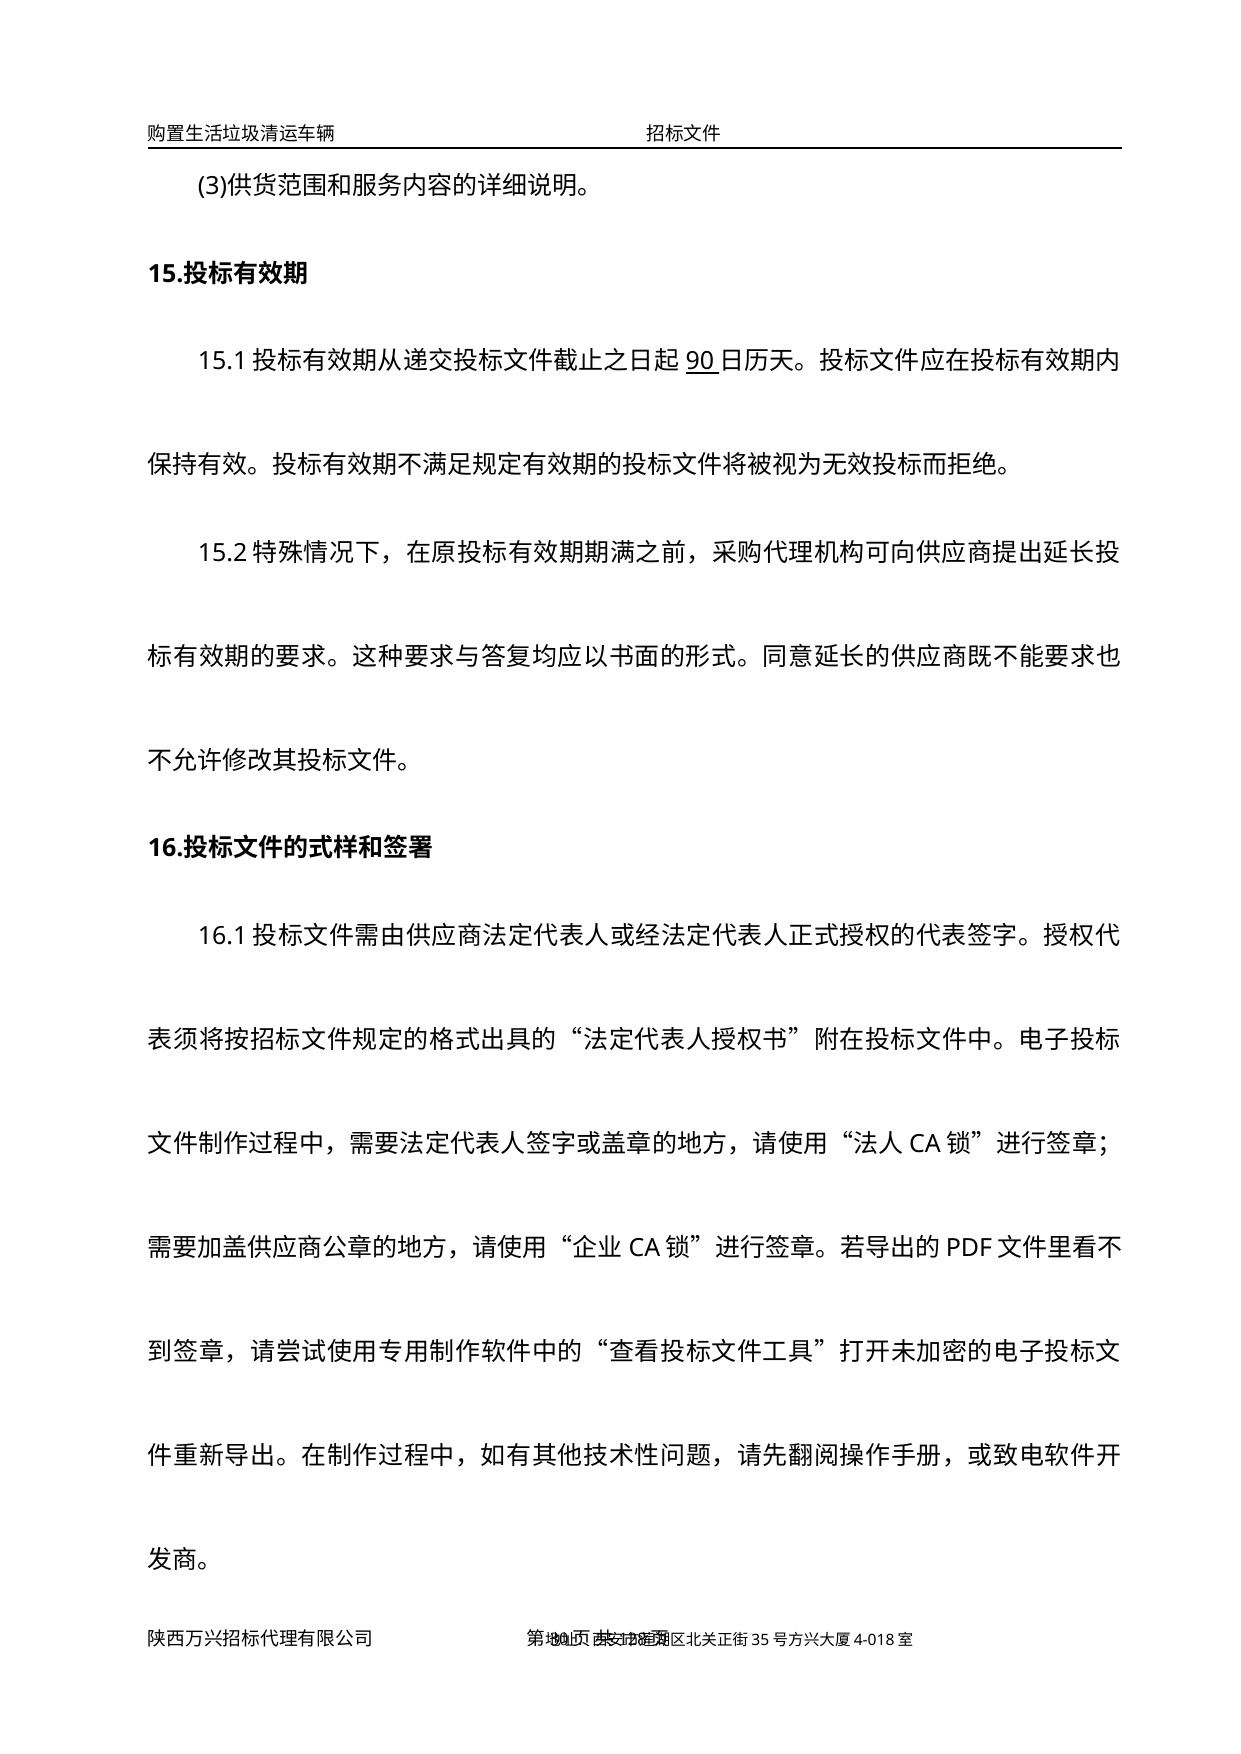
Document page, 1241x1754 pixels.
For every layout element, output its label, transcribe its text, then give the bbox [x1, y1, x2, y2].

text 15.投标有效期 [148, 237, 1122, 306]
text 15.1投标有效期从递交投标文件截止之日起90日历天。投标文件应在投标有效期内保持有效。投标有效期不满足规定有效期的投标文件将被视为无效投标而拒绝。 [148, 324, 1122, 498]
text 16.投标文件的式样和签署 [148, 811, 1122, 881]
text 15.2特殊情况下，在原投标有效期期满之前，采购代理机构可向供应商提出延长投标有效期的要求。这种要求与答复均应以书面的形式。同意延长的供应商既不能要求也不允许修改其投标文件。 [148, 516, 1122, 793]
text (3)供货范围和服务内容的详细说明。 [148, 149, 1122, 218]
text 16.1投标文件需由供应商法定代表人或经法定代表人正式授权的代表签字。授权代表须将按招标文件规定的格式出具的“法定代表人授权书”附在投标文件中。电子投标文件制作过程中，需要法定代表人签字或盖章的地方，请使用“法人CA锁”进行签章；需要加盖供应商公章的地方，请使用“企业CA锁”进行签章。若导出的PDF文件里看不到签章，请尝试使用专用制作软件中的“查看投标文件工具”打开未加密的电子投标文件重新导出。在制作过程中，如有其他技术性问题，请先翻阅操作手册，或致电软件开发商。 [148, 899, 1122, 1593]
